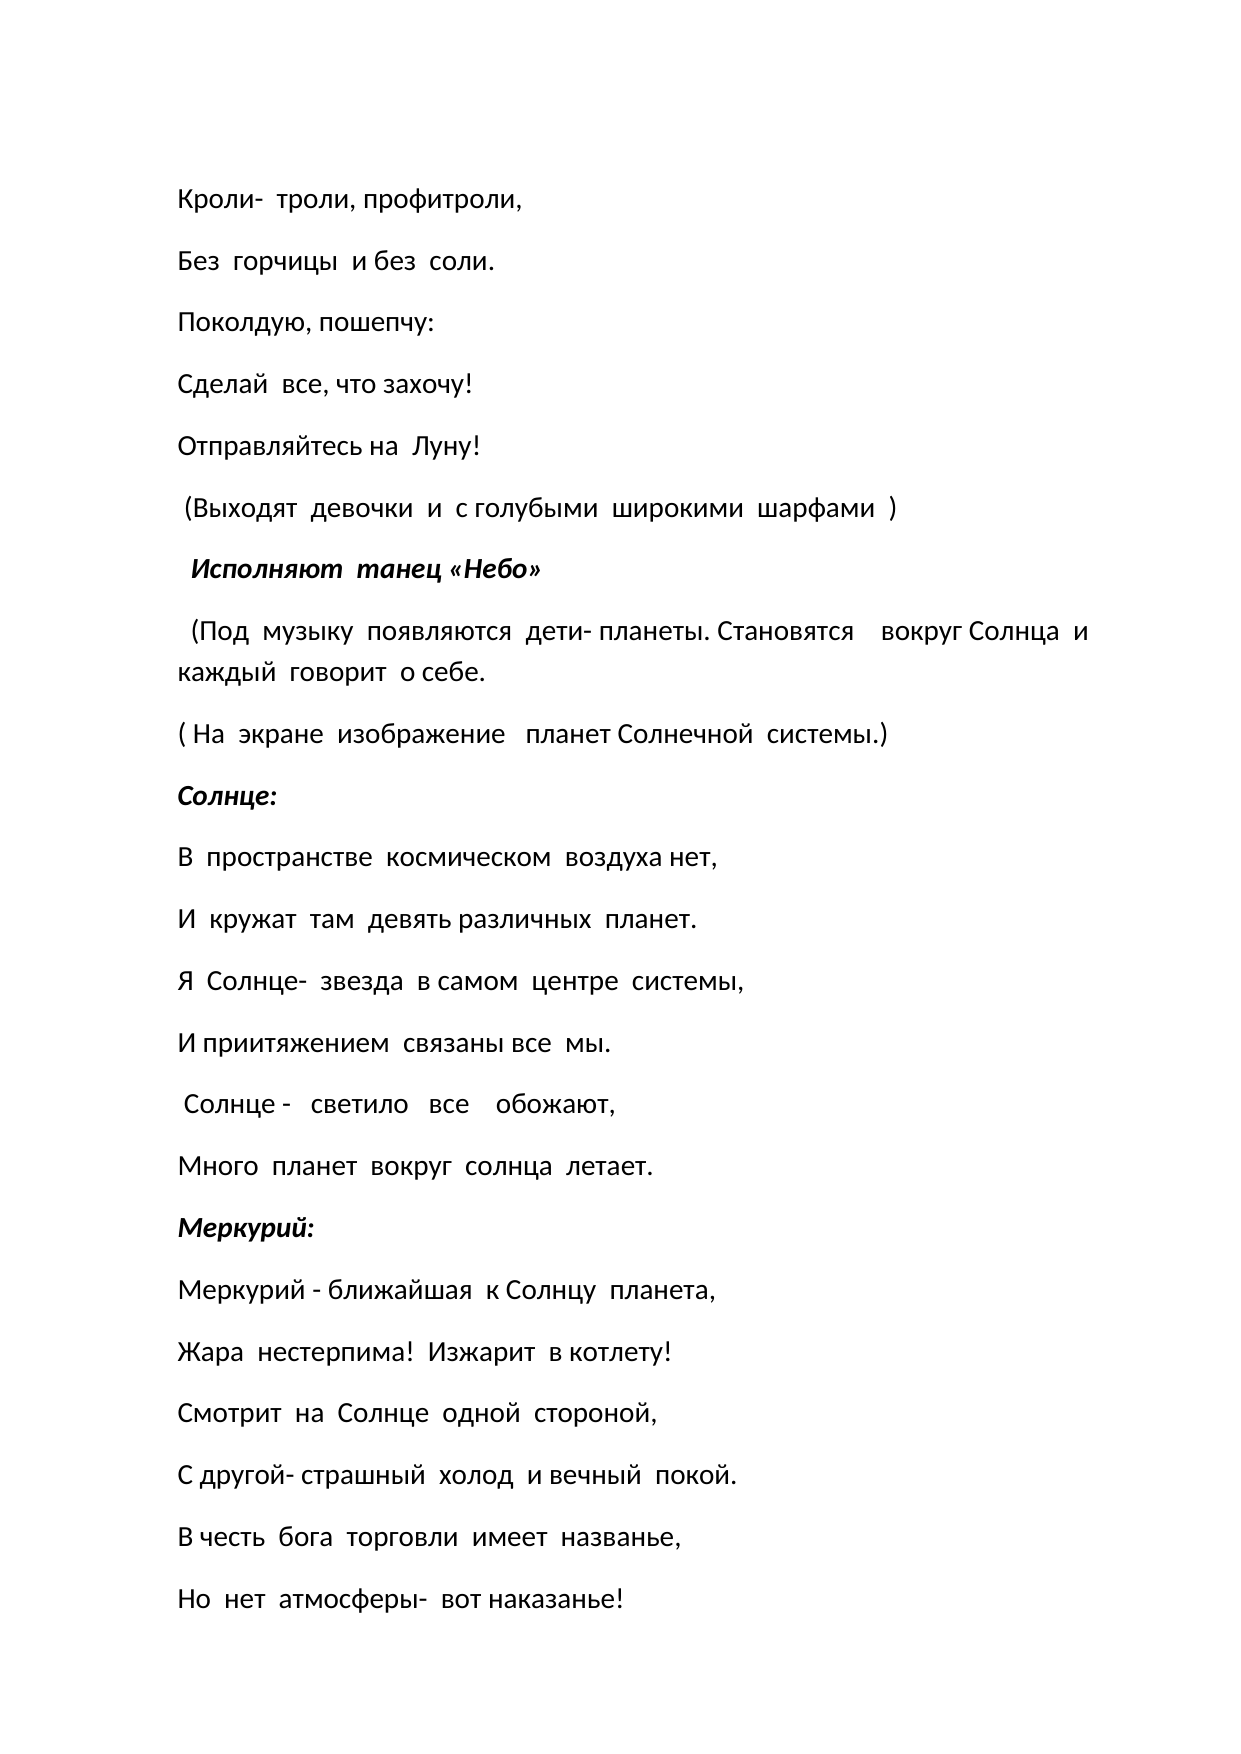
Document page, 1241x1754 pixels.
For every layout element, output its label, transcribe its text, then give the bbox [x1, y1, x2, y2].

text Без горчицы и без соли. [177, 242, 1152, 277]
text Я Солнце- звезда в самом центре системы, [177, 962, 1152, 998]
text (Выходят девочки и с голубыми широкими шарфами ) [177, 489, 1152, 524]
text Исполняют танец «Небо» [177, 551, 1152, 586]
text Поколдую, пошепчу: [177, 303, 1152, 339]
text Меркурий - ближайшая к Солнцу планета, [177, 1271, 1152, 1307]
text Солнце: [177, 777, 1152, 812]
text (Под музыку появляются дети- планеты. Становятся вокруг Солнца и каждый говорит о себе. [177, 612, 1152, 689]
text В честь бога торговли имеет названье, [177, 1518, 1152, 1554]
text Но нет атмосферы- вот наказанье! [177, 1580, 1152, 1615]
text Жара нестерпима! Изжарит в котлету! [177, 1333, 1152, 1368]
text В пространстве космическом воздуха нет, [177, 838, 1152, 874]
text Солнце - светило все обожают, [177, 1086, 1152, 1121]
text И приитяжением связаны все мы. [177, 1024, 1152, 1059]
text И кружат там девять различных планет. [177, 900, 1152, 936]
text Смотрит на Солнце одной стороной, [177, 1394, 1152, 1430]
text Кроли- троли, профитроли, [177, 180, 1152, 216]
text ( На экране изображение планет Солнечной системы.) [177, 715, 1152, 751]
text Отправляйтесь на Луну! [177, 427, 1152, 463]
text Сделай все, что захочу! [177, 365, 1152, 401]
text Меркурий: [177, 1209, 1152, 1245]
text С другой- страшный холод и вечный покой. [177, 1456, 1152, 1492]
text Много планет вокруг солнца летает. [177, 1147, 1152, 1183]
